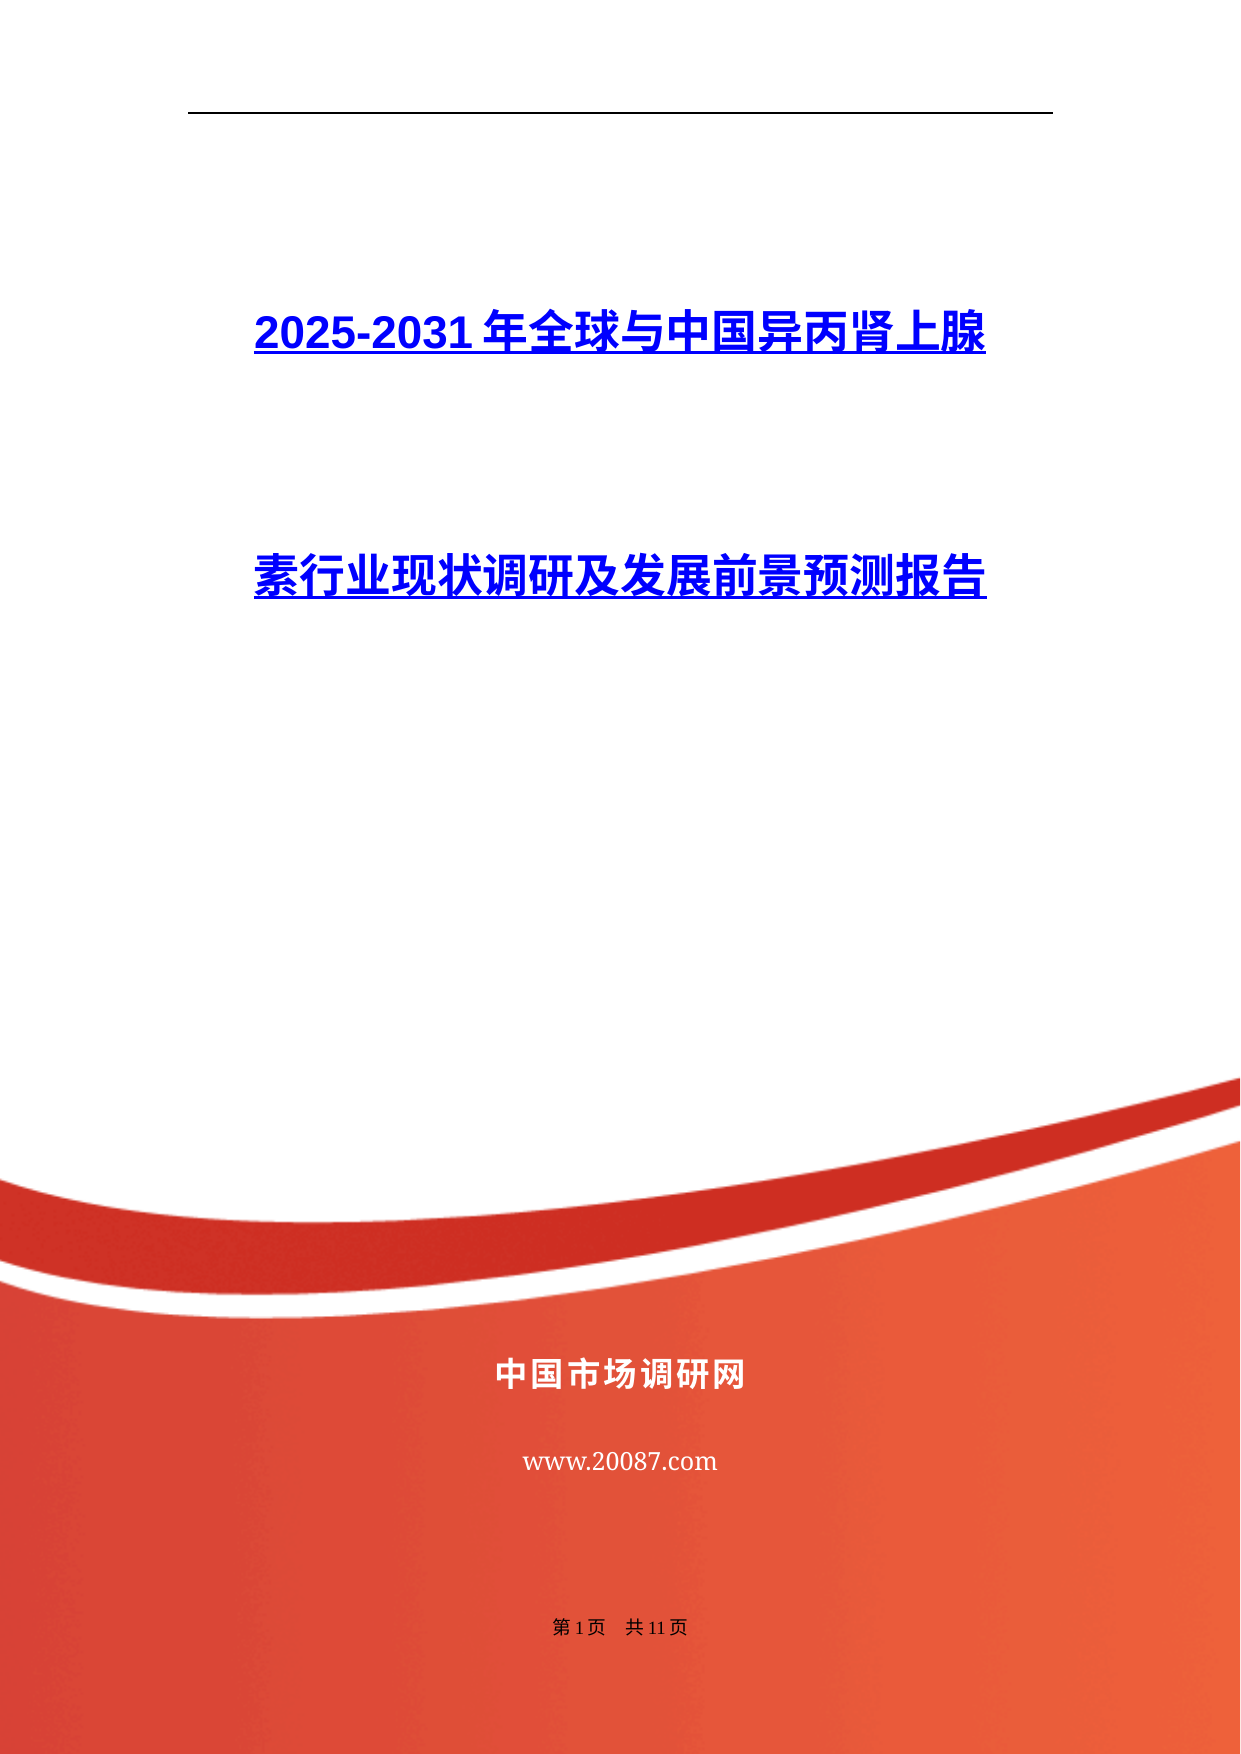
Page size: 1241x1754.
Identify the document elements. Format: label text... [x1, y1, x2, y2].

subtitle 中国市场调研网 [187, 1339, 1053, 1404]
picture [0, 1006, 1241, 1754]
table_header 2025-2031年全球与中国异丙肾上腺素行业现状调研及发展前景预测报告 [188, 207, 1053, 773]
text www.20087.com [187, 1428, 1053, 1493]
